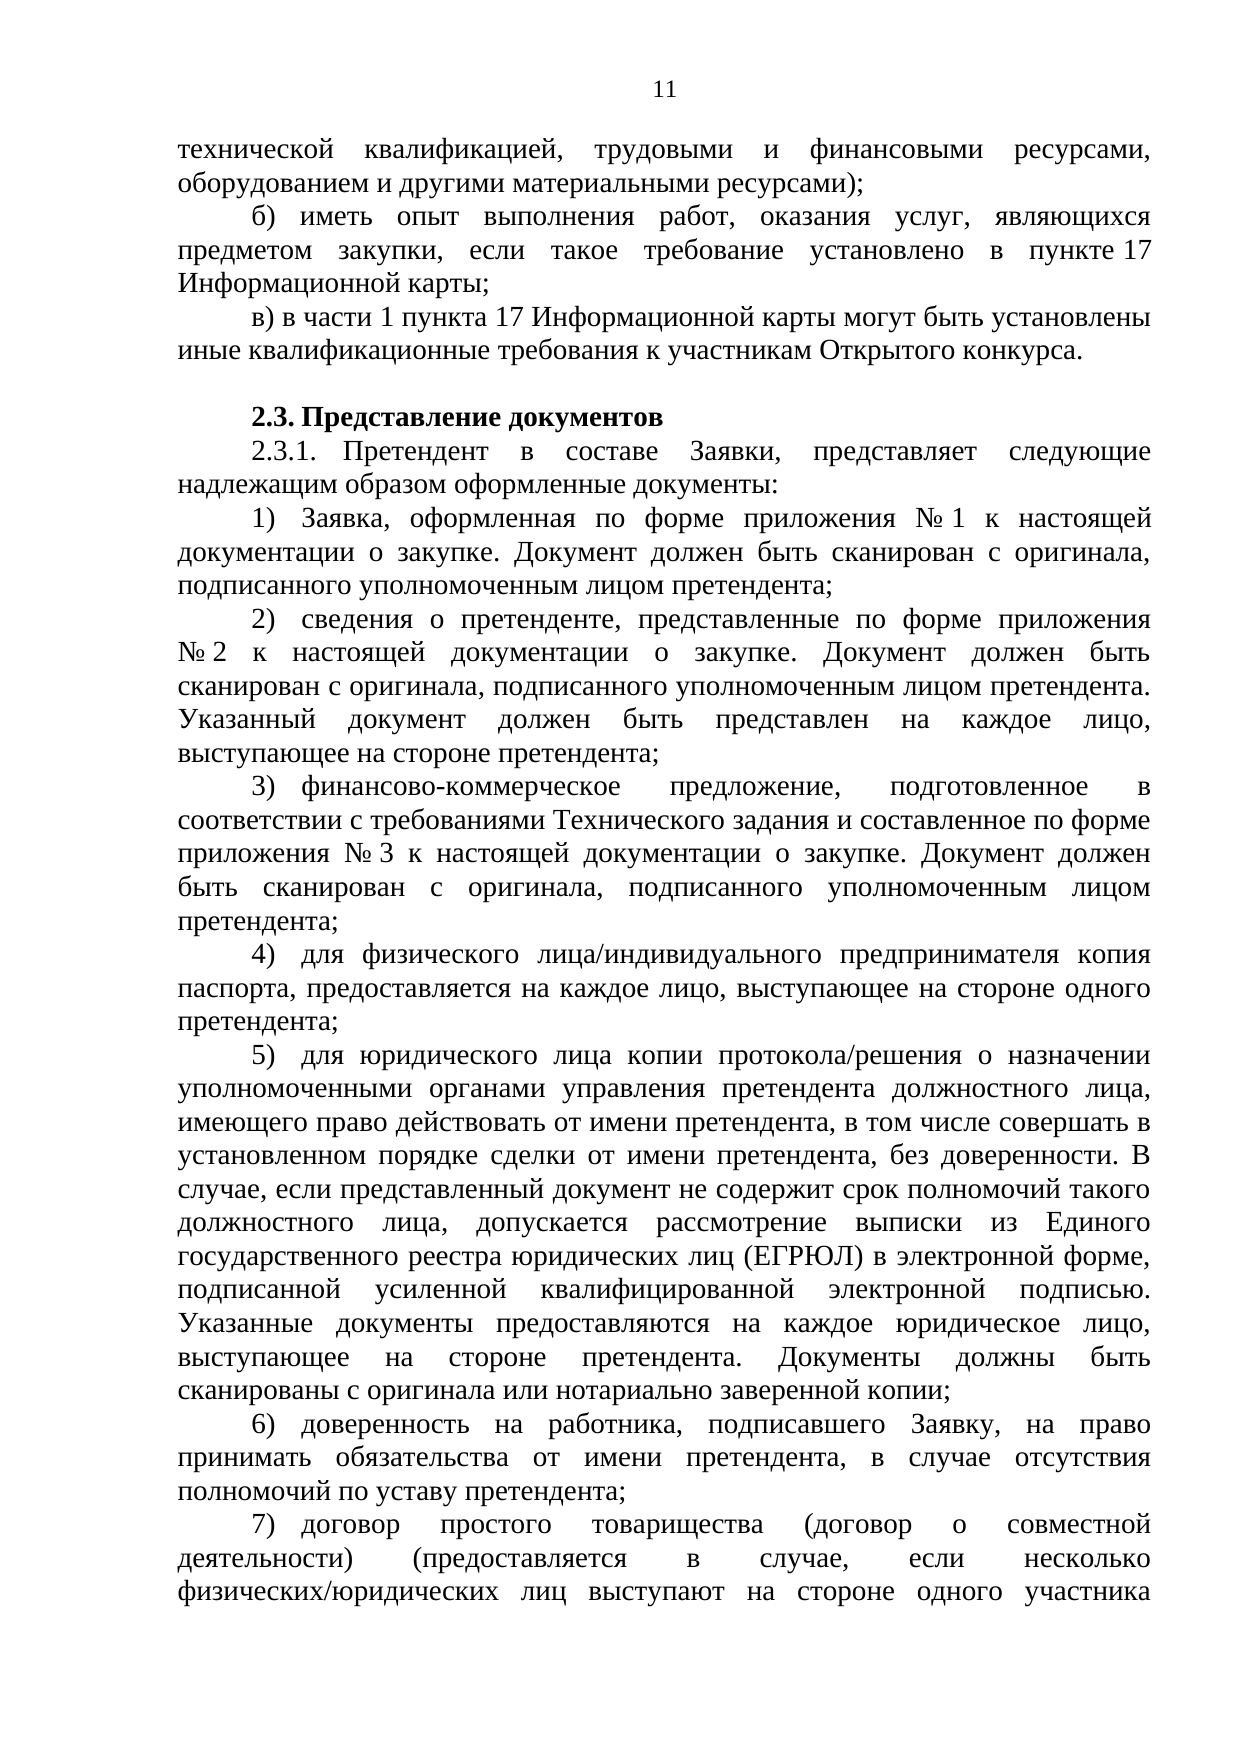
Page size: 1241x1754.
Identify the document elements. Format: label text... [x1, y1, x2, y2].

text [177, 131, 1152, 198]
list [177, 1506, 1152, 1607]
list Представление документов [177, 399, 1152, 433]
list сведения о претенденте, представленные по форме приложения № 2 к настоящей документации о закупке. Документ должен быть сканирован с оригинала, подписанного уполномоченным лицом претендента. Указанный документ должен быть представлен на каждое лицо, выступающее на стороне претендента; [177, 601, 1152, 768]
list Претендент в составе Заявки, представляет следующие надлежащим образом оформленные документы: [177, 433, 1152, 500]
list финансово-коммерческое предложение, подготовленное в соответствии с требованиями Технического задания и составленное по форме приложения № 3 к настоящей документации о закупке. Документ должен быть сканирован с оригинала, подписанного уполномоченным лицом претендента; [177, 768, 1152, 936]
list для юридического лица копии протокола/решения о назначении уполномоченными органами управления претендента должностного лица, имеющего право действовать от имени претендента, в том числе совершать в установленном порядке сделки от имени претендента, без доверенности. В случае, если представленный документ не содержит срок полномочий такого должностного лица, допускается рассмотрение выписки из Единого государственного реестра юридических лиц (ЕГРЮЛ) в электронной форме, подписанной усиленной квалифицированной электронной подписью. Указанные документы предоставляются на каждое юридическое лицо, выступающее на стороне претендента. Документы должны быть сканированы с оригинала или нотариально заверенной копии; [177, 1037, 1152, 1406]
list для физического лица/индивидуального предпринимателя копия паспорта, предоставляется на каждое лицо, выступающее на стороне одного претендента; [177, 936, 1152, 1037]
list Заявка, оформленная по форме приложения № 1 к настоящей документации о закупке. Документ должен быть сканирован с оригинала, подписанного уполномоченным лицом претендента; [177, 500, 1152, 601]
text б) иметь опыт выполнения работ, оказания услуг, являющихся предметом закупки, если такое требование установлено в пункте 17 Информационной карты; [177, 198, 1152, 299]
list доверенность на работника, подписавшего Заявку, на право принимать обязательства от имени претендента, в случае отсутствия полномочий по уставу претендента; [177, 1406, 1152, 1506]
text в) в части 1 пункта 17 Информационной карты могут быть установлены иные квалификационные требования к участникам Открытого конкурса. [177, 299, 1152, 366]
